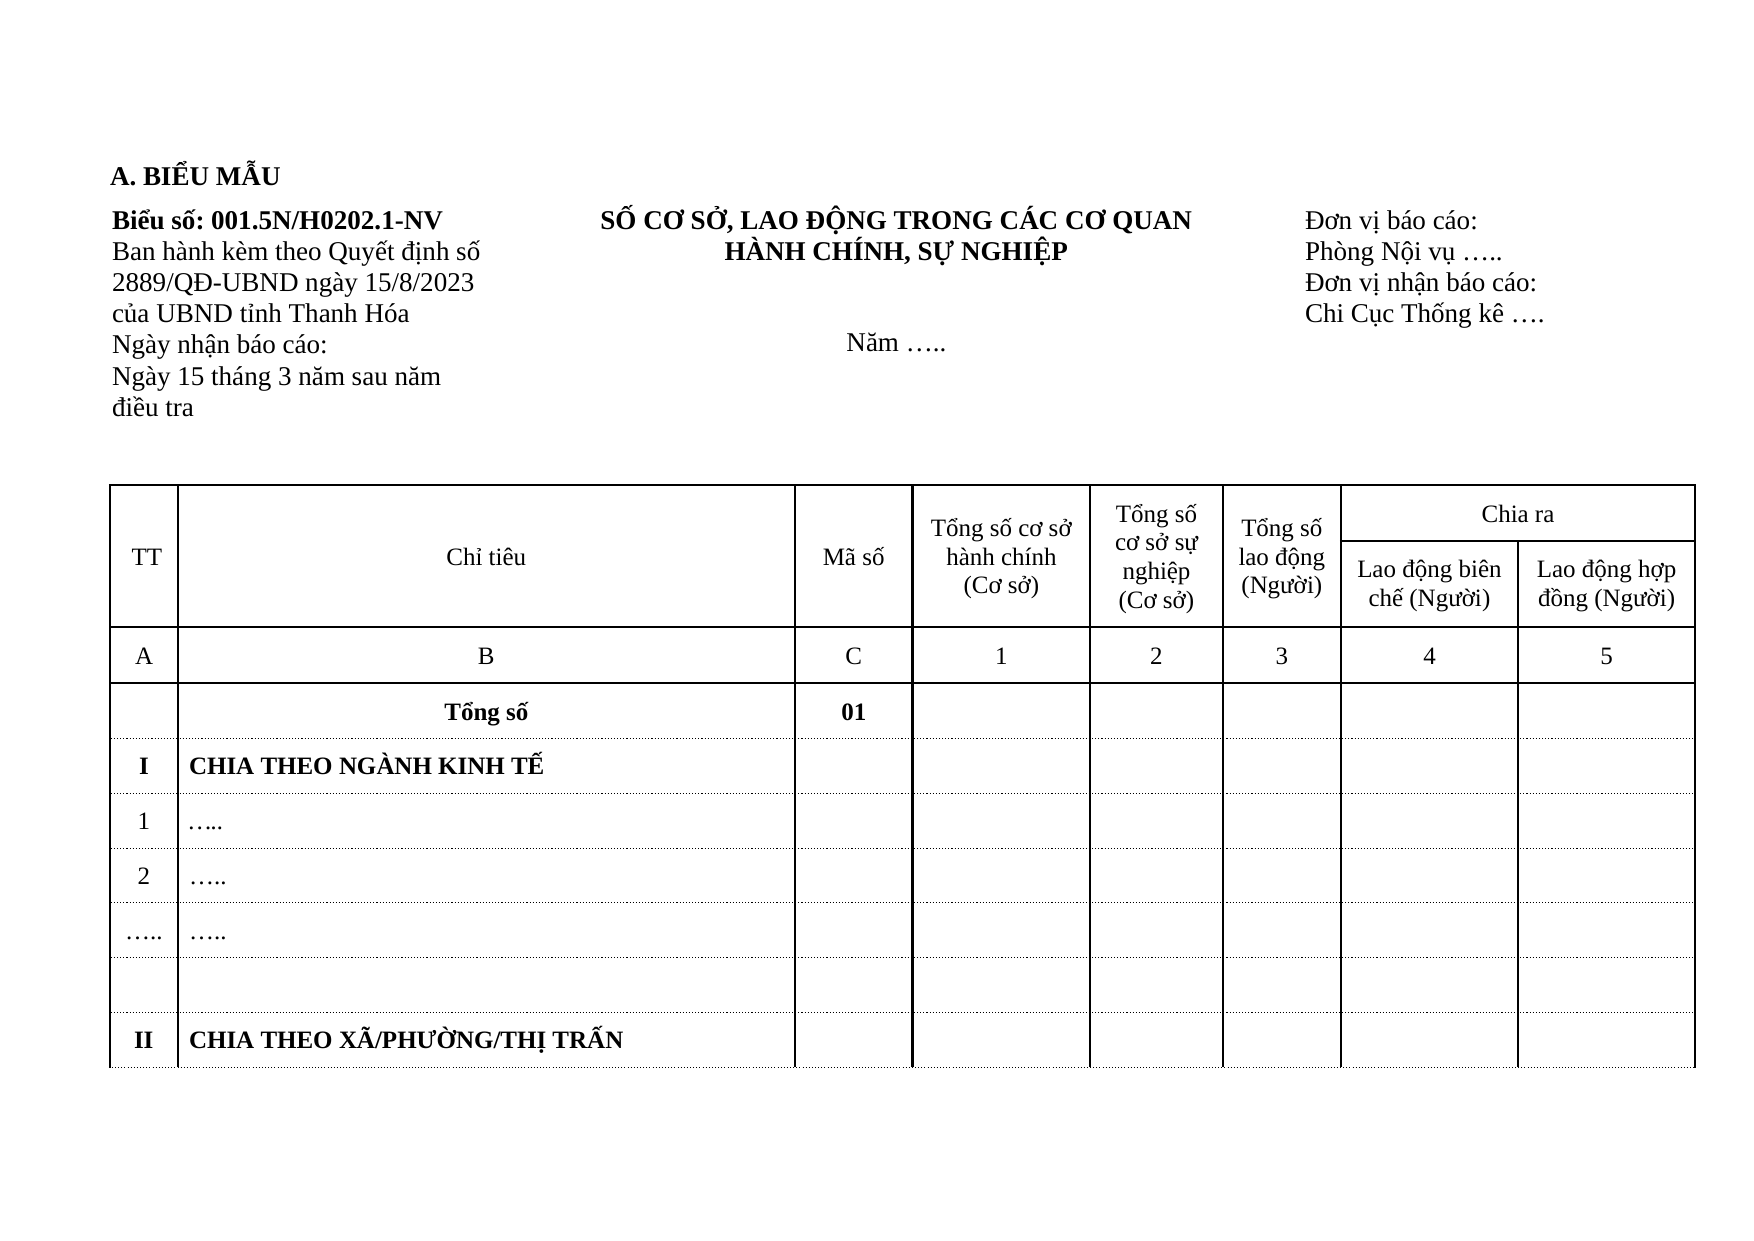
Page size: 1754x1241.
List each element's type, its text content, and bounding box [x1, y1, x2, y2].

table_cell [1519, 848, 1694, 902]
table_cell [796, 1012, 911, 1067]
table_cell Tổng số [179, 684, 794, 738]
table_cell [111, 957, 177, 1012]
table_header Tổng số lao động (Người) [1224, 486, 1340, 626]
table_cell [914, 848, 1089, 902]
table_cell C [796, 628, 911, 682]
table_cell 2 [1091, 628, 1222, 682]
table_header Biểu số: 001.5N/H0202.1-NV Ban hành kèm theo Quyết định số 2889/QĐ-UBND ngày 15/8/2023 của UBND tỉnh Thanh Hóa Ngày nhận báo cáo: Ngày 15 tháng 3 năm sau năm điều tra [101, 204, 496, 422]
table_cell [1519, 1012, 1694, 1067]
table_cell [1519, 738, 1694, 793]
table_cell [1224, 902, 1340, 957]
table_cell ….. [111, 902, 177, 957]
table_cell [914, 793, 1089, 847]
table_cell [796, 738, 911, 793]
table_cell [1091, 957, 1222, 1012]
table_cell Lao động hợp đồng (Người) [1519, 542, 1694, 626]
table_cell B [179, 628, 794, 682]
table_cell II [111, 1012, 177, 1067]
table_cell [1091, 1012, 1222, 1067]
table_cell [914, 957, 1089, 1012]
table_header Mã số [796, 486, 911, 626]
table_cell [1342, 684, 1517, 738]
table_header Tổng số cơ sở hành chính (Cơ sở) [914, 486, 1089, 626]
table_cell [796, 957, 911, 1012]
table_cell 5 [1519, 628, 1694, 682]
table_cell 3 [1224, 628, 1340, 682]
table_cell [1224, 684, 1340, 738]
table_cell 01 [796, 684, 911, 738]
table_header Chỉ tiêu [179, 486, 794, 626]
table_cell 4 [1342, 628, 1517, 682]
table_header TT [111, 486, 177, 626]
table_cell CHIA THEO XÃ/PHƯỜNG/THỊ TRẤN [179, 1012, 794, 1067]
table_cell [1342, 957, 1517, 1012]
table_cell A [111, 628, 177, 682]
table_cell [1342, 793, 1517, 847]
table_cell 1 [111, 793, 177, 847]
table_header Đơn vị báo cáo: Phòng Nội vụ ….. Đơn vị nhận báo cáo: Chi Cục Thống kê …. [1294, 204, 1562, 422]
table_cell [1342, 902, 1517, 957]
table_cell [1091, 848, 1222, 902]
table_cell [1091, 684, 1222, 738]
table_cell CHIA THEO NGÀNH KINH TẾ [179, 738, 794, 793]
table_cell Lao động biên chế (Người) [1342, 542, 1517, 626]
table_cell [1224, 1012, 1340, 1067]
table_cell ….. [179, 793, 794, 847]
table_cell [1342, 1012, 1517, 1067]
table_cell [1091, 793, 1222, 847]
table_cell ….. [179, 848, 794, 902]
table_cell [1342, 848, 1517, 902]
table_header SỐ CƠ SỞ, LAO ĐỘNG TRONG CÁC CƠ QUAN HÀNH CHÍNH, SỰ NGHIỆP Năm ….. [496, 204, 1293, 422]
table_cell [914, 1012, 1089, 1067]
table_cell [796, 793, 911, 847]
table_cell 1 [914, 628, 1089, 682]
table_cell 2 [111, 848, 177, 902]
table_cell [111, 684, 177, 738]
table_cell [179, 957, 794, 1012]
table_cell [1091, 738, 1222, 793]
table_cell I [111, 738, 177, 793]
table_cell [1224, 848, 1340, 902]
table_cell [1519, 684, 1694, 738]
table_cell [796, 902, 911, 957]
table_cell [914, 902, 1089, 957]
table_cell [914, 738, 1089, 793]
text A. BIỂU MẪU [100, 160, 1653, 191]
table_cell [796, 848, 911, 902]
table_cell [1224, 793, 1340, 847]
table_cell [914, 684, 1089, 738]
table_cell [1519, 957, 1694, 1012]
table_cell ….. [179, 902, 794, 957]
table_cell [1224, 738, 1340, 793]
table_header Tổng số cơ sở sự nghiệp (Cơ sở) [1091, 486, 1222, 626]
table_cell [1519, 793, 1694, 847]
table_header Chia ra [1342, 486, 1694, 540]
table_cell [1519, 902, 1694, 957]
table_cell [1091, 902, 1222, 957]
table_cell [1342, 738, 1517, 793]
table_cell [1224, 957, 1340, 1012]
